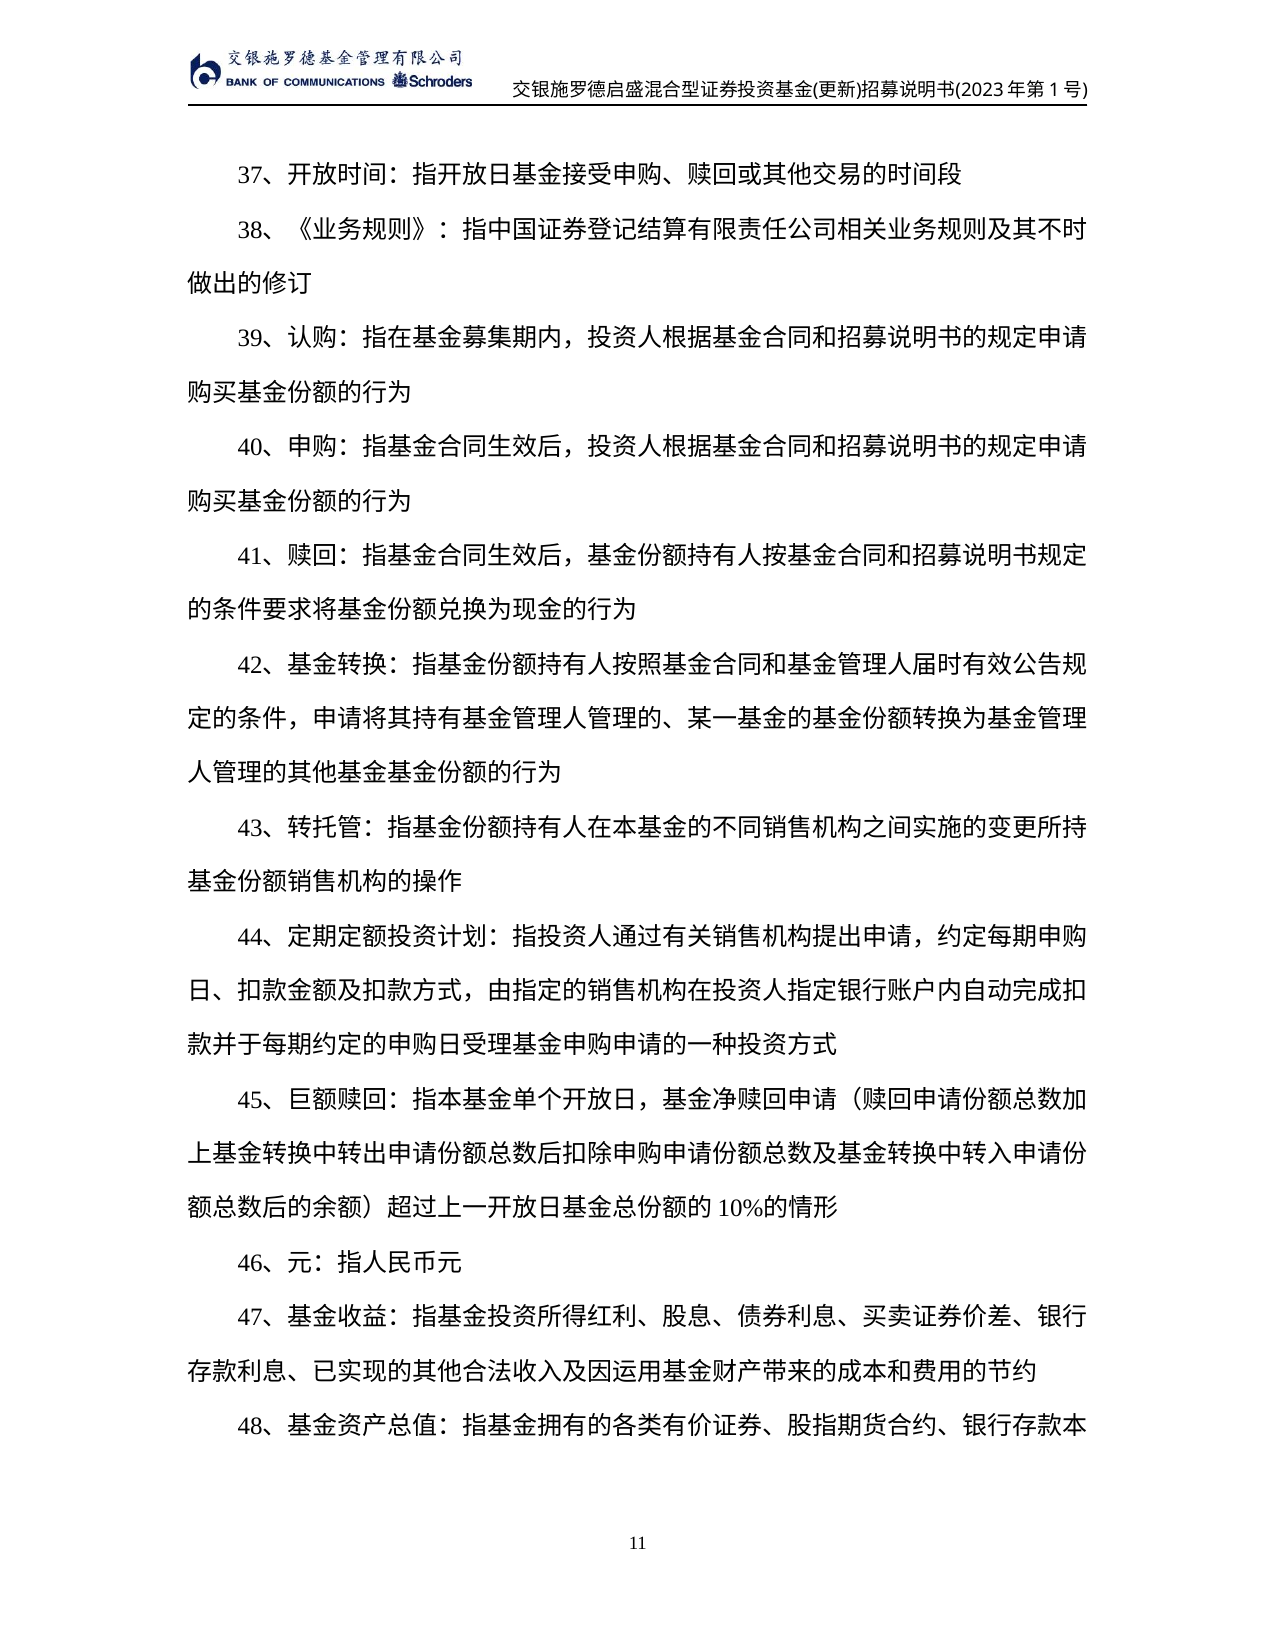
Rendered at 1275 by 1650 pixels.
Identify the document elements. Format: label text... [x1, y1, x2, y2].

text 41、赎回：指基金合同生效后，基金份额持有人按基金合同和招募说明书规定的条件要求将基金份额兑换为现金的行为 [187, 535, 1087, 626]
text 47、基金收益：指基金投资所得红利、股息、债券利息、买卖证券价差、银行存款利息、已实现的其他合法收入及因运用基金财产带来的成本和费用的节约 [187, 1297, 1087, 1387]
text 46、元：指人民币元 [187, 1242, 1087, 1278]
text 37、开放时间：指开放日基金接受申购、赎回或其他交易的时间段 [187, 155, 1087, 191]
text 39、认购：指在基金募集期内，投资人根据基金合同和招募说明书的规定申请购买基金份额的行为 [187, 318, 1087, 408]
text 45、巨额赎回：指本基金单个开放日，基金净赎回申请（赎回申请份额总数加上基金转换中转出申请份额总数后扣除申购申请份额总数及基金转换中转入申请份额总数后的余额）超过上一开放日基金总份额的10%的情形 [187, 1079, 1087, 1224]
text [187, 1405, 1087, 1442]
text 44、定期定额投资计划：指投资人通过有关销售机构提出申请，约定每期申购日、扣款金额及扣款方式，由指定的销售机构在投资人指定银行账户内自动完成扣款并于每期约定的申购日受理基金申购申请的一种投资方式 [187, 916, 1087, 1061]
text 43、转托管：指基金份额持有人在本基金的不同销售机构之间实施的变更所持基金份额销售机构的操作 [187, 807, 1087, 898]
picture [190, 50, 472, 89]
text 38、《业务规则》：指中国证券登记结算有限责任公司相关业务规则及其不时做出的修订 [187, 209, 1087, 300]
text 42、基金转换：指基金份额持有人按照基金合同和基金管理人届时有效公告规定的条件，申请将其持有基金管理人管理的、某一基金的基金份额转换为基金管理人管理的其他基金基金份额的行为 [187, 644, 1087, 789]
text 40、申购：指基金合同生效后，投资人根据基金合同和招募说明书的规定申请购买基金份额的行为 [187, 427, 1087, 517]
